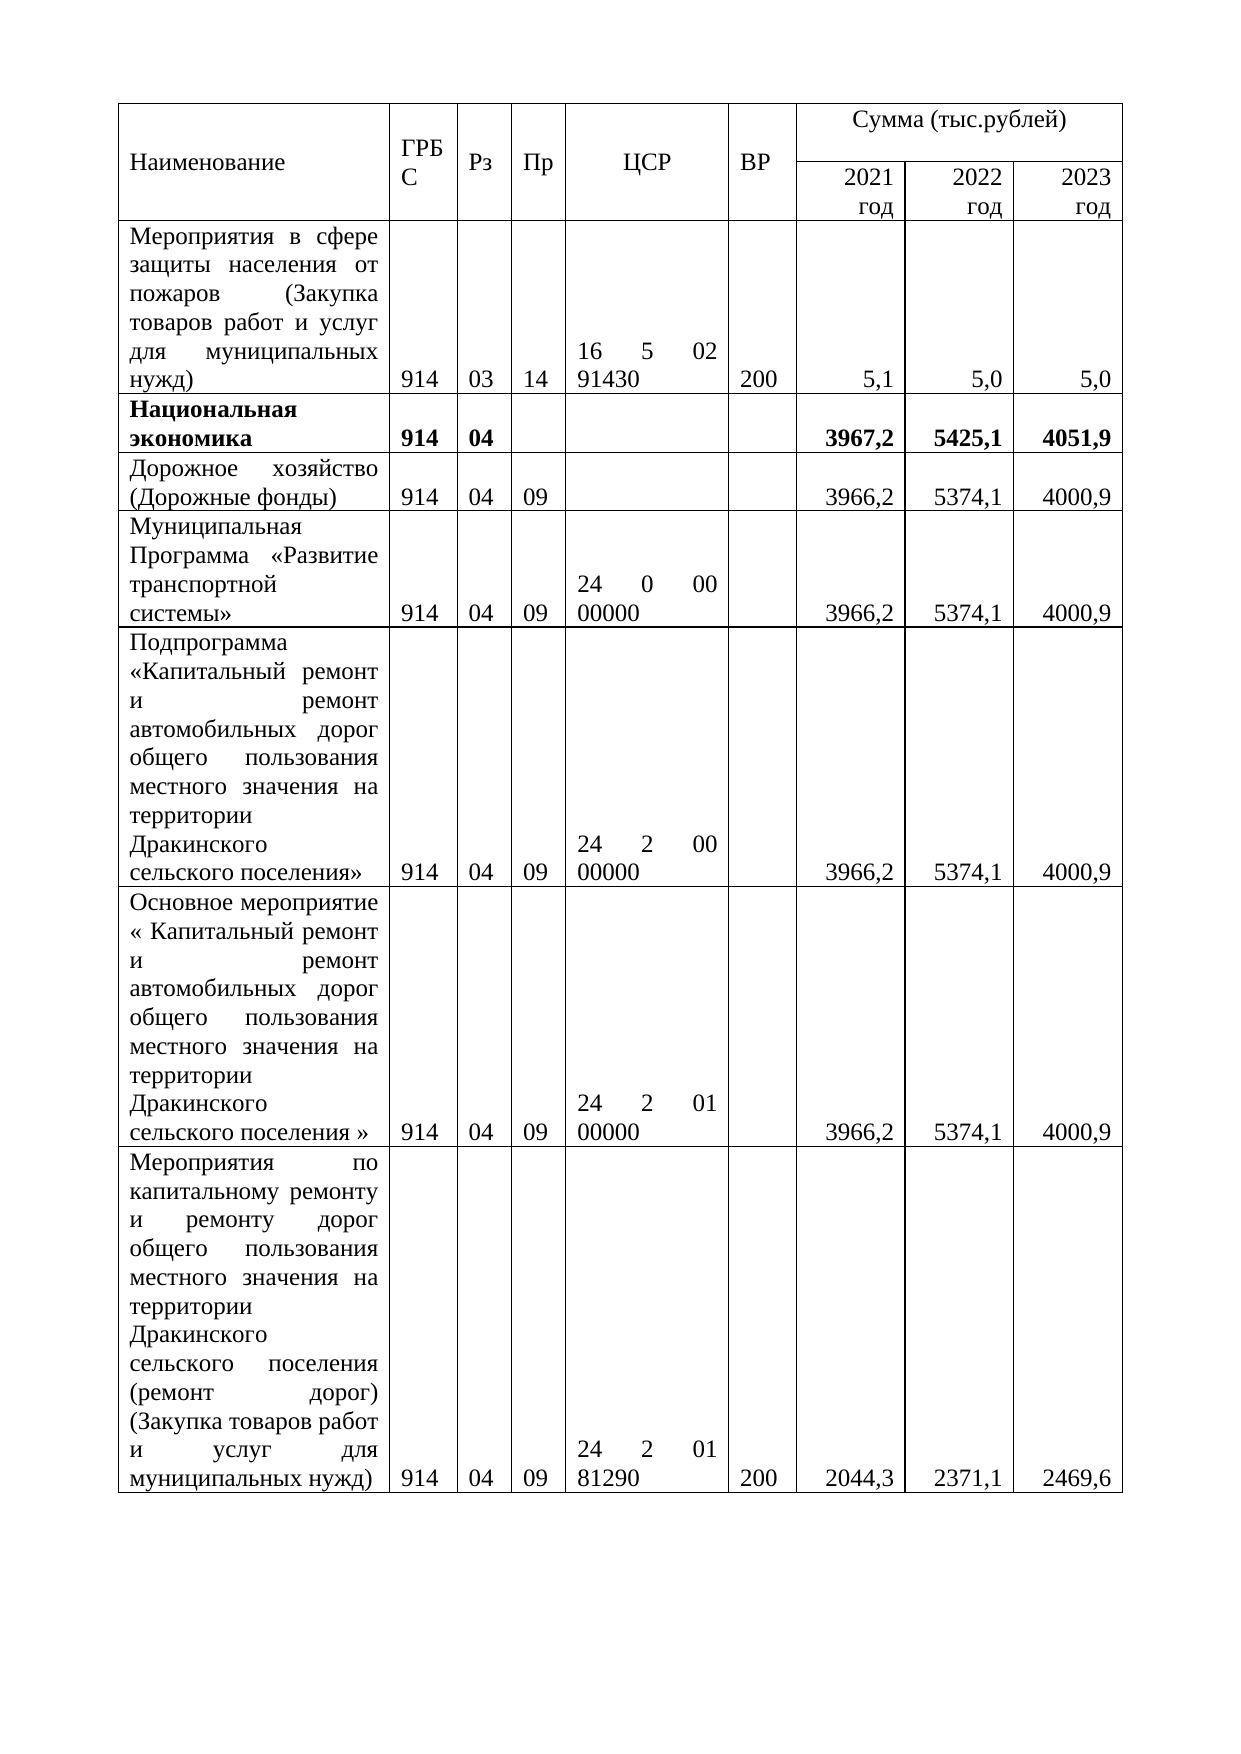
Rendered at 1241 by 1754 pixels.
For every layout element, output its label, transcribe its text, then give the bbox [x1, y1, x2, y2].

table_cell 04 [458, 394, 511, 452]
table_cell 2023 год [1014, 162, 1122, 220]
table_cell 4000,9 [1014, 628, 1122, 886]
table_header Наименование [119, 104, 389, 220]
table_cell 2022 год [906, 162, 1013, 220]
table_header Рз [458, 104, 511, 220]
table_cell 09 [512, 453, 565, 510]
table_cell Муниципальная Программа «Развитие транспортной системы» [119, 511, 389, 626]
table_cell 3966,2 [797, 887, 904, 1146]
table_header ГРБС [390, 104, 457, 220]
table_cell 5,1 [797, 221, 904, 393]
table_cell 5374,1 [906, 453, 1013, 510]
table_cell 914 [390, 394, 457, 452]
table_cell 24 2 01 81290 [566, 1147, 728, 1492]
table_cell 04 [458, 1147, 511, 1492]
table_cell 03 [458, 221, 511, 393]
table_cell 3966,2 [797, 628, 904, 886]
table_cell 04 [458, 453, 511, 510]
table_cell 914 [390, 887, 457, 1146]
table_cell 914 [390, 453, 457, 510]
table_cell 14 [512, 221, 565, 393]
table_cell [729, 394, 796, 452]
table_cell 914 [390, 511, 457, 626]
table_cell 914 [390, 1147, 457, 1492]
table_cell 09 [512, 1147, 565, 1492]
table_cell [729, 887, 796, 1146]
table_cell Мероприятия в сфере защиты населения от пожаров (Закупка товаров работ и услуг для муниципальных нужд) [119, 221, 389, 393]
table_cell 2044,3 [797, 1147, 904, 1492]
table_cell [729, 511, 796, 626]
table_cell 2371,1 [906, 1147, 1013, 1492]
table_cell 914 [390, 221, 457, 393]
table_cell Дорожное хозяйство (Дорожные фонды) [119, 453, 389, 510]
table_cell 16 5 02 91430 [566, 221, 728, 393]
table_cell 4000,9 [1014, 453, 1122, 510]
table_header Сумма (тыс.рублей) [797, 104, 1122, 161]
table_cell Основное мероприятие « Капитальный ремонт и ремонт автомобильных дорог общего пользования местного значения на территории Дракинского сельского поселения » [119, 887, 389, 1146]
table_header ЦСР [566, 104, 728, 220]
table_cell 3966,2 [797, 453, 904, 510]
table_cell 200 [729, 221, 796, 393]
table_cell [566, 394, 728, 452]
table_cell 09 [512, 887, 565, 1146]
table_cell 5,0 [906, 221, 1013, 393]
table_cell 24 0 00 00000 [566, 511, 728, 626]
table_cell 24 2 00 00000 [566, 628, 728, 886]
table_cell 09 [512, 511, 565, 626]
table_cell 4000,9 [1014, 511, 1122, 626]
table_cell 914 [390, 628, 457, 886]
table_cell 4000,9 [1014, 887, 1122, 1146]
table_cell 04 [458, 511, 511, 626]
table_cell Подпрограмма «Капитальный ремонт и ремонт автомобильных дорог общего пользования местного значения на территории Дракинского сельского поселения» [119, 628, 389, 886]
table_cell 24 2 01 00000 [566, 887, 728, 1146]
table_cell 2469,6 [1014, 1147, 1122, 1492]
table_cell 5374,1 [906, 887, 1013, 1146]
table_cell [566, 453, 728, 510]
table_header Пр [512, 104, 565, 220]
table_cell [729, 628, 796, 886]
table_cell [729, 453, 796, 510]
table_cell Мероприятия по капитальному ремонту и ремонту дорог общего пользования местного значения на территории Дракинского сельского поселения (ремонт дорог) (Закупка товаров работ и услуг для муниципальных нужд) [119, 1147, 389, 1492]
table_cell 200 [729, 1147, 796, 1492]
table_cell 5374,1 [906, 511, 1013, 626]
table_cell 2021 год [797, 162, 904, 220]
table_header ВР [729, 104, 796, 220]
table_cell 3966,2 [797, 511, 904, 626]
table_cell 09 [512, 628, 565, 886]
table_cell 04 [458, 628, 511, 886]
table_cell 04 [458, 887, 511, 1146]
table_cell 5,0 [1014, 221, 1122, 393]
table_cell 5425,1 [906, 394, 1013, 452]
table_cell [512, 394, 565, 452]
table_cell 3967,2 [797, 394, 904, 452]
table_cell 5374,1 [906, 628, 1013, 886]
table_cell 4051,9 [1014, 394, 1122, 452]
table_cell Национальная экономика [119, 394, 389, 452]
